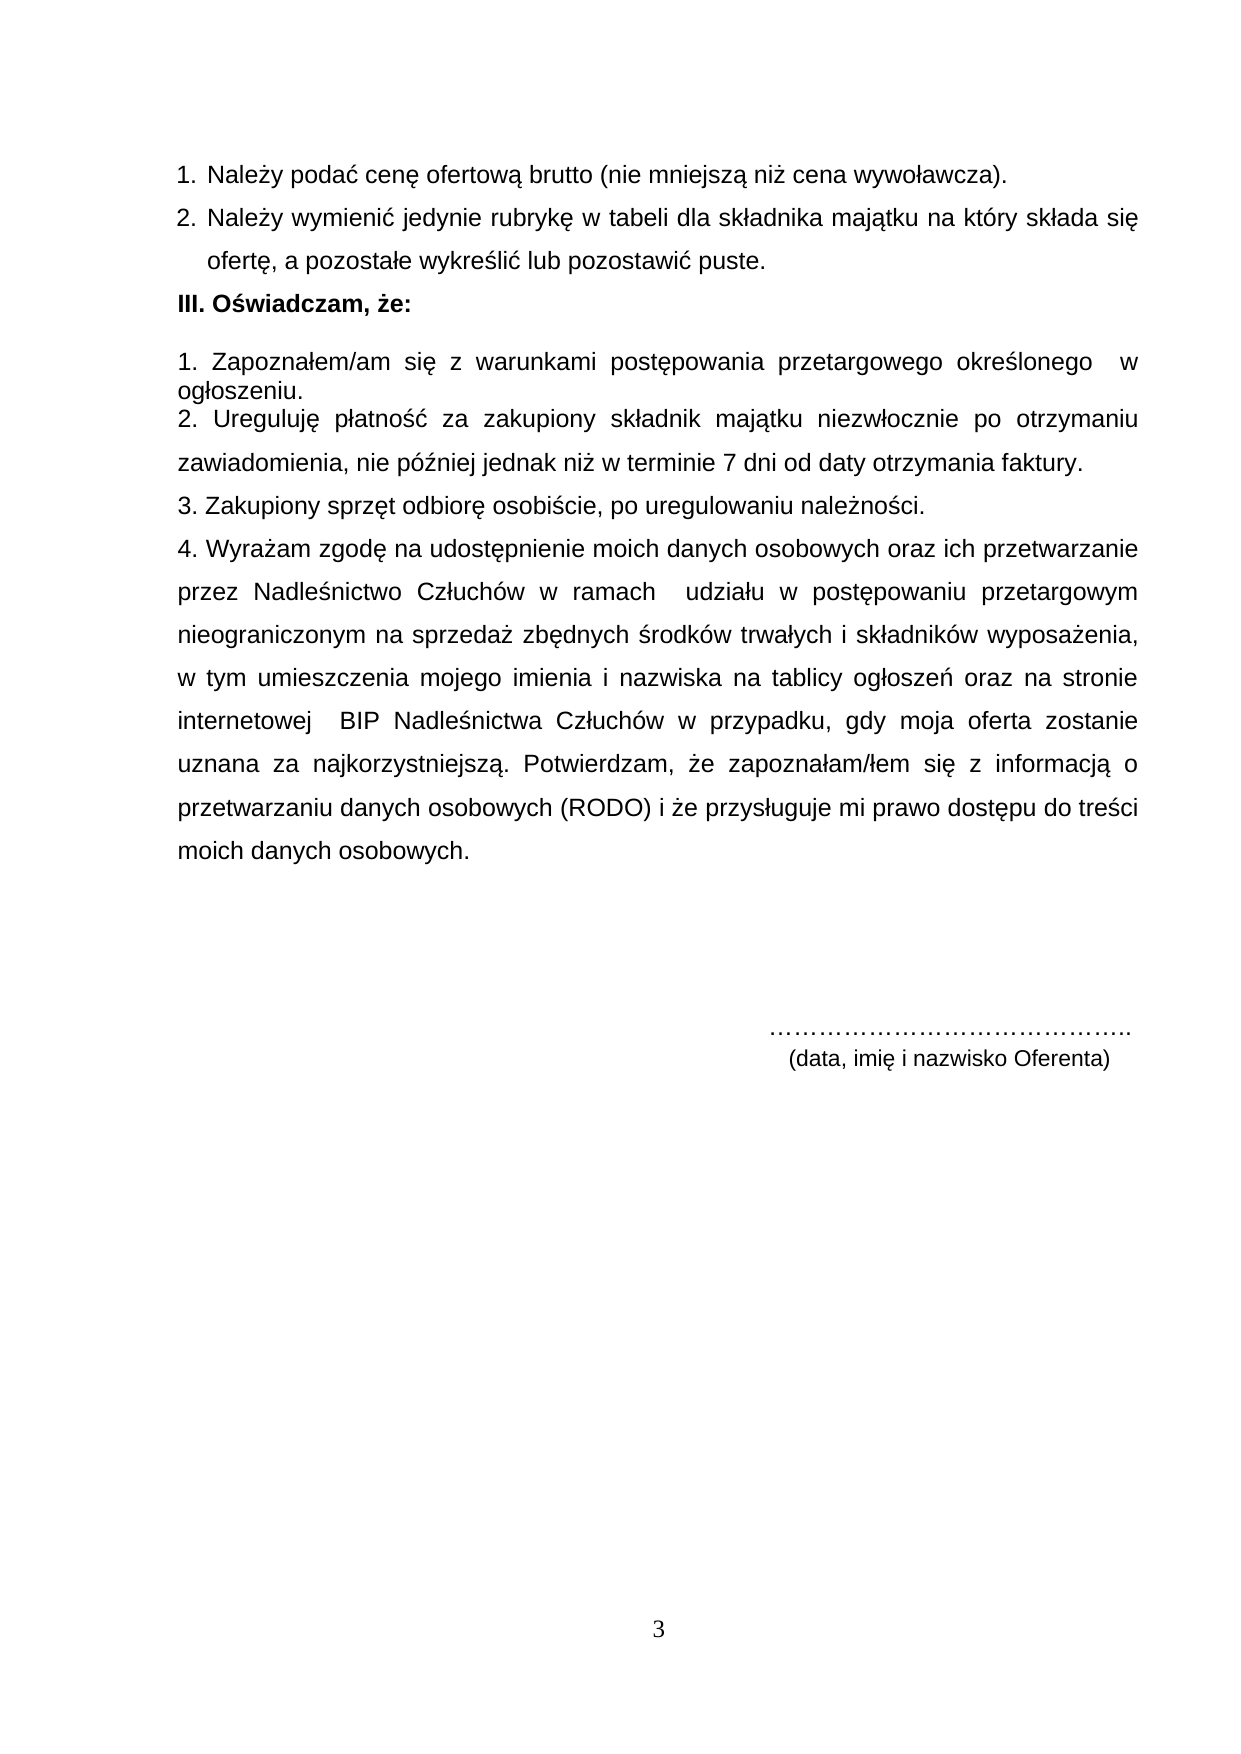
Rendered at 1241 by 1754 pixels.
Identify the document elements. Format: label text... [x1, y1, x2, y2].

text 1. Zapoznałem/am się z warunkami postępowania przetargowego określonego w ogłoszeniu. [177, 347, 1140, 404]
text 4. Wyrażam zgodę na udostępnienie moich danych osobowych oraz ich przetwarzanie przez Nadleśnictwo Człuchów w ramach udziału w postępowaniu przetargowym nieograniczonym na sprzedaż zbędnych środków trwałych i składników wyposażenia, w tym umieszczenia mojego imienia i nazwiska na tablicy ogłoszeń oraz na stronie internetowej BIP Nadleśnictwa Człuchów w przypadku, gdy moja oferta zostanie uznana za najkorzystniejszą. Potwierdzam, że zapoznałam/łem się z informacją o przetwarzaniu danych osobowych (RODO) i że przysługuje mi prawo dostępu do treści moich danych osobowych. [177, 534, 1140, 864]
text 2. Ureguluję płatność za zakupiony składnik majątku niezwłocznie po otrzymaniu zawiadomienia, nie później jednak niż w terminie 7 dni od daty otrzymania faktury. [177, 404, 1140, 476]
text 3. Zakupiony sprzęt odbiorę osobiście, po uregulowaniu należności. [177, 491, 1140, 519]
list Należy wymienić jedynie rubrykę w tabeli dla składnika majątku na który składa się ofertę, a pozostałe wykreślić lub pozostawić puste. [176, 203, 1140, 275]
text (data, imię i nazwisko Oferenta) [177, 1045, 1140, 1072]
list Należy podać cenę ofertową brutto (nie mniejszą niż cena wywoławcza). [176, 160, 1140, 189]
text III. Oświadczam, że: [177, 289, 1140, 318]
text …………………………………….. [723, 955, 1140, 1041]
